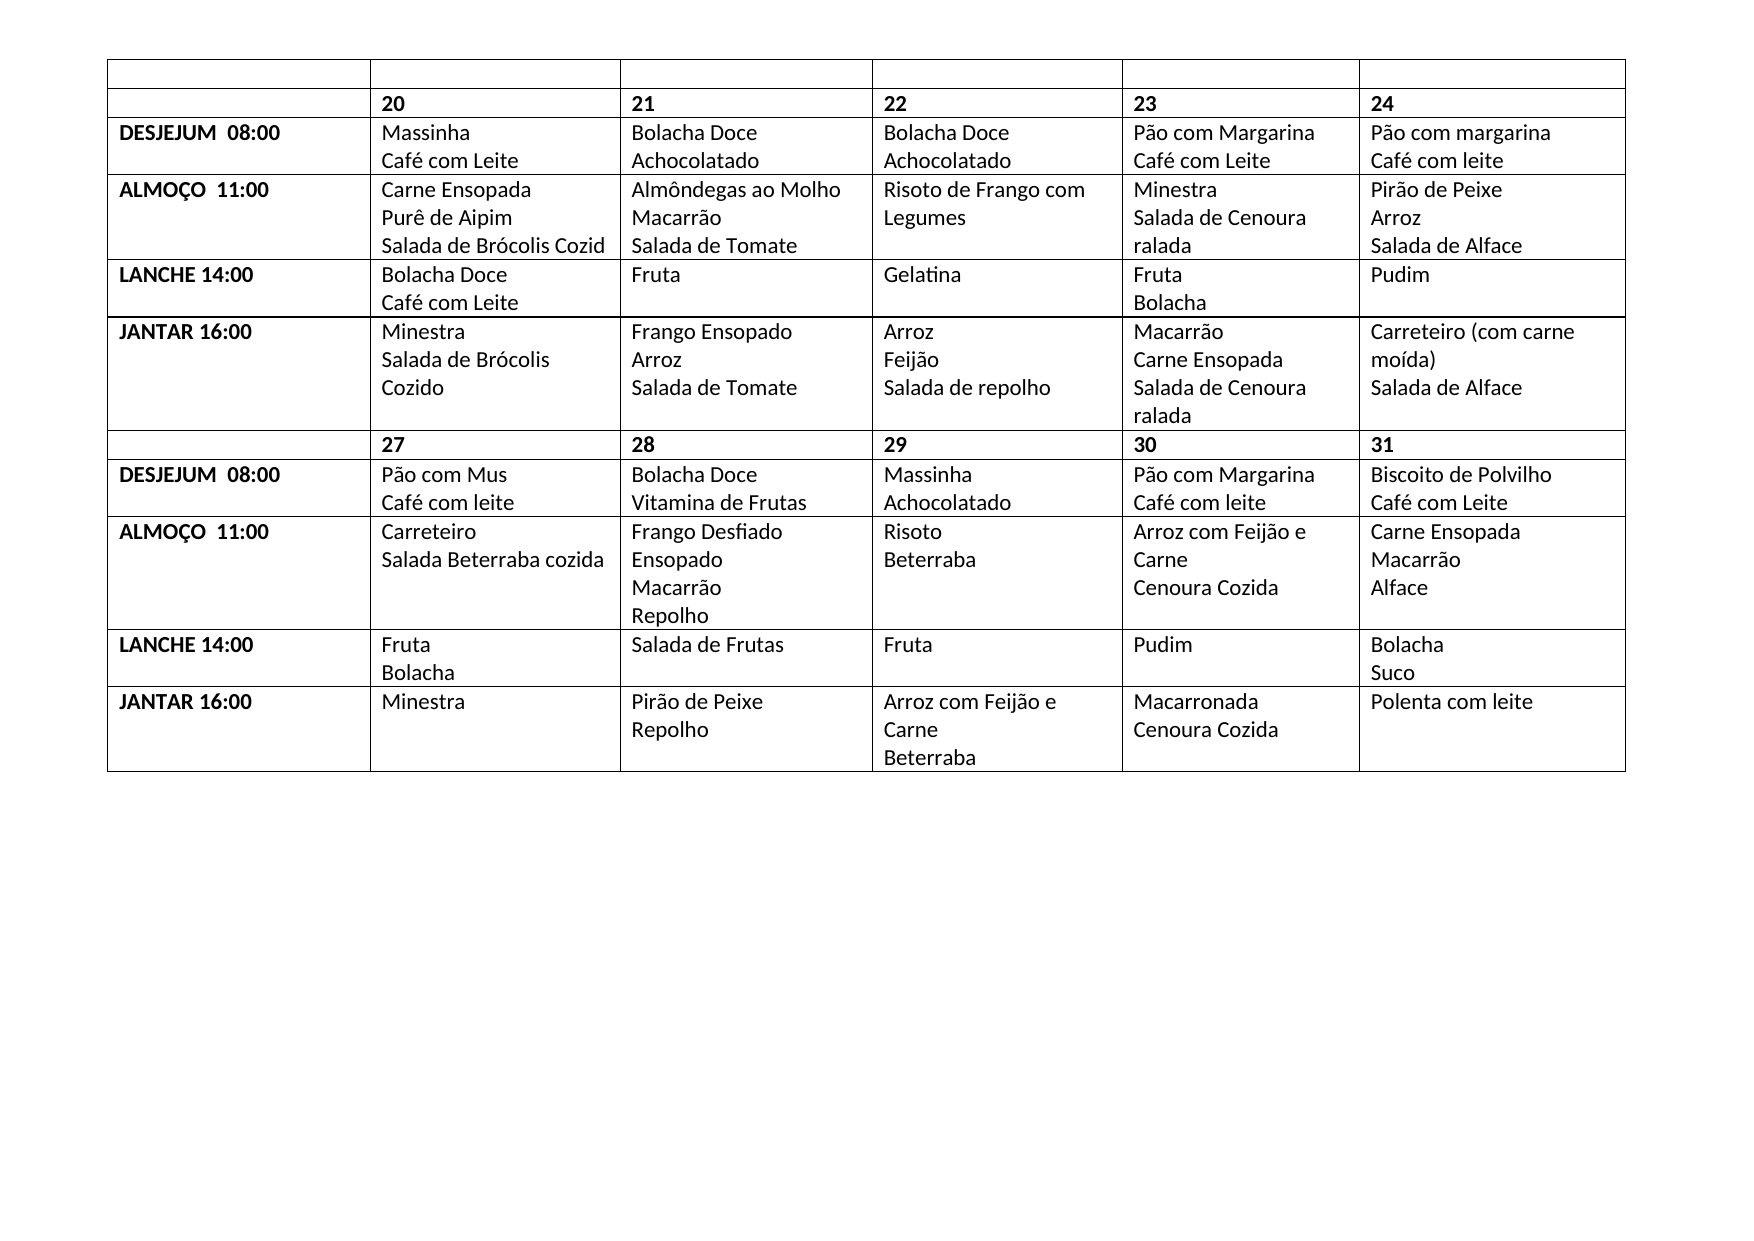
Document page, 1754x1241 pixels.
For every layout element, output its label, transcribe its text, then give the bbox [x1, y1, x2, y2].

table_cell 31 [1360, 431, 1625, 459]
table_cell Fruta [621, 260, 872, 316]
table_cell Fruta Bolacha [371, 630, 620, 686]
table_cell Frango Ensopado Arroz Salada de Tomate [621, 318, 872, 429]
table_cell Carreteiro Salada Beterraba cozida [371, 517, 620, 629]
table_cell Fruta [873, 630, 1122, 686]
table_cell Pão com Margarina Café com Leite [1123, 118, 1359, 174]
table_cell [108, 60, 370, 88]
table_cell DESJEJUM 08:00 [108, 460, 370, 516]
table_cell Macarronada Cenoura Cozida [1123, 687, 1359, 771]
table_cell Arroz com Feijão e Carne Cenoura Cozida [1123, 517, 1359, 629]
table_cell 28 [621, 431, 872, 459]
table_cell [873, 60, 1122, 88]
table_cell Bolacha Doce Vitamina de Frutas [621, 460, 872, 516]
table_cell JANTAR 16:00 [108, 687, 370, 771]
table_cell Fruta Bolacha [1123, 260, 1359, 316]
table_cell Minestra Salada de Brócolis Cozido [371, 318, 620, 429]
table_cell Pão com margarina Café com leite [1360, 118, 1625, 174]
table_cell Pirão de Peixe Arroz Salada de Alface [1360, 175, 1625, 259]
table_cell [1123, 60, 1359, 88]
table_cell DESJEJUM 08:00 [108, 118, 370, 174]
table_cell Salada de Frutas [621, 630, 872, 686]
table_cell JANTAR 16:00 [108, 318, 370, 429]
table_cell 21 [621, 89, 872, 117]
table_cell Carne Ensopada Macarrão Alface [1360, 517, 1625, 629]
table_cell Polenta com leite [1360, 687, 1625, 771]
table_cell Arroz com Feijão e Carne Beterraba [873, 687, 1122, 771]
table_cell 27 [371, 431, 620, 459]
table_cell Bolacha Doce Achocolatado [873, 118, 1122, 174]
table_cell 24 [1360, 89, 1625, 117]
table_cell Risoto de Frango com Legumes [873, 175, 1122, 259]
table_cell Pudim [1360, 260, 1625, 316]
table_cell Gelatina [873, 260, 1122, 316]
table_cell Bolacha Doce Café com Leite [371, 260, 620, 316]
table_cell 30 [1123, 431, 1359, 459]
table_cell Biscoito de Polvilho Café com Leite [1360, 460, 1625, 516]
table_cell Pão com Margarina Café com leite [1123, 460, 1359, 516]
table_cell [108, 431, 370, 459]
table_cell Minestra [371, 687, 620, 771]
table_cell [621, 60, 872, 88]
table_cell Pão com Mus Café com leite [371, 460, 620, 516]
table_cell [1360, 60, 1625, 88]
table_cell Frango Desfiado Ensopado Macarrão Repolho [621, 517, 872, 629]
table_cell Risoto Beterraba [873, 517, 1122, 629]
table_cell [108, 89, 370, 117]
table_cell Massinha Café com Leite [371, 118, 620, 174]
table_cell Carreteiro (com carne moída) Salada de Alface [1360, 318, 1625, 429]
table_cell 20 [371, 89, 620, 117]
table_cell Pudim [1123, 630, 1359, 686]
table_cell Carne Ensopada Purê de Aipim Salada de Brócolis Cozid [371, 175, 620, 259]
table_cell Minestra Salada de Cenoura ralada [1123, 175, 1359, 259]
table_cell Almôndegas ao Molho Macarrão Salada de Tomate [621, 175, 872, 259]
table_cell Arroz Feijão Salada de repolho [873, 318, 1122, 429]
table_cell Bolacha Suco [1360, 630, 1625, 686]
table_cell [371, 60, 620, 88]
table_cell ALMOÇO 11:00 [108, 175, 370, 259]
table_cell ALMOÇO 11:00 [108, 517, 370, 629]
table_cell Bolacha Doce Achocolatado [621, 118, 872, 174]
table_cell LANCHE 14:00 [108, 260, 370, 316]
table_cell Pirão de Peixe Repolho [621, 687, 872, 771]
table_cell LANCHE 14:00 [108, 630, 370, 686]
table_cell Macarrão Carne Ensopada Salada de Cenoura ralada [1123, 318, 1359, 429]
table_cell 22 [873, 89, 1122, 117]
table_cell 23 [1123, 89, 1359, 117]
table_cell 29 [873, 431, 1122, 459]
table_cell Massinha Achocolatado [873, 460, 1122, 516]
